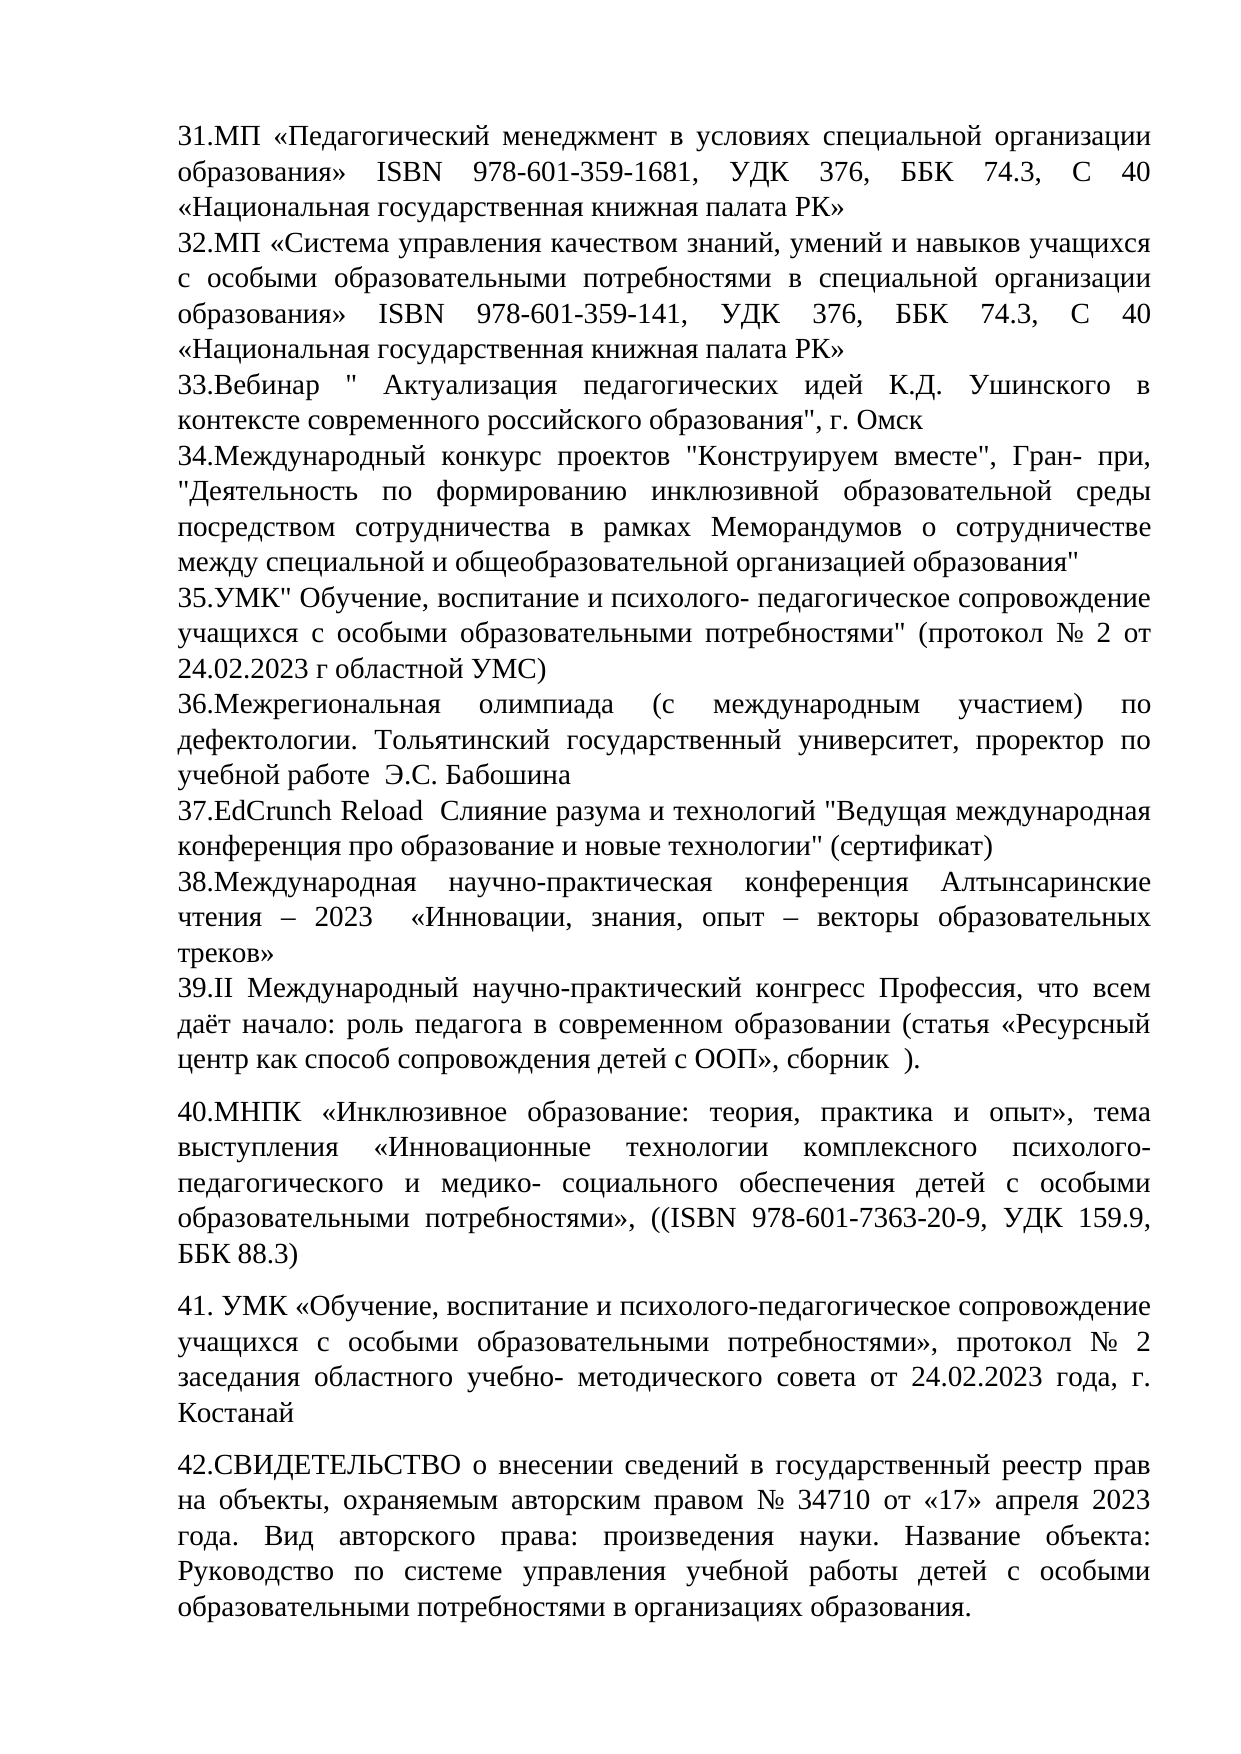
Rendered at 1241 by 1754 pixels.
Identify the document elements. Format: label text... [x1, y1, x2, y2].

list 33.Вебинар " Актуализация педагогических идей К.Д. Ушинского в контексте современного российского образования", г. Омск [177, 367, 1152, 436]
list 38.Международная научно-практическая конференция Алтынсаринские чтения – 2023 «Инновации, знания, опыт – векторы образовательных треков» [177, 864, 1152, 969]
text 41. УМК «Обучение, воспитание и психолого-педагогическое сопровождение учащихся с особыми образовательными потребностями», протокол № 2 заседания областного учебно- методического совета от 24.02.2023 года, г. Костанай [177, 1288, 1152, 1428]
list 39.II Международный научно-практический конгресс Профессия, что всем даёт начало: роль педагога в современном образовании (статья «Ресурсный центр как способ сопровождения детей с ООП», сборник ). [177, 971, 1152, 1075]
list 37.EdCrunch Reload Слияние разума и технологий "Ведущая международная конференция про образование и новые технологии" (сертификат) [177, 793, 1152, 862]
list 32.МП «Система управления качеством знаний, умений и навыков учащихся с особыми образовательными потребностями в специальной организации образования» ISBN 978-601-359-141, УДК 376, ББК 74.3, С 40 «Национальная государственная книжная палата РК» [177, 225, 1152, 365]
text 42.СВИДЕТЕЛЬСТВО о внесении сведений в государственный реестр прав на объекты, охраняемым авторским правом № 34710 от «17» апреля 2023 года. Вид авторского права: произведения науки. Название объекта: Руководство по системе управления учебной работы детей с особыми образовательными потребностями в организациях образования. [177, 1447, 1152, 1622]
list 36.Межрегиональная олимпиада (с международным участием) по дефектологии. Тольятинский государственный университет, проректор по учебной работе Э.С. Бабошина [177, 686, 1152, 791]
list 34.Международный конкурс проектов "Конструируем вместе", Гран- при, "Деятельность по формированию инклюзивной образовательной среды посредством сотрудничества в рамках Меморандумов о сотрудничестве между специальной и общеобразовательной организацией образования" [177, 438, 1152, 578]
list 35.УМК" Обучение, воспитание и психолого- педагогическое сопровождение учащихся с особыми образовательными потребностями" (протокол № 2 от 24.02.2023 г областной УМС) [177, 580, 1152, 684]
list 31.МП «Педагогический менеджмент в условиях специальной организации образования» ISBN 978-601-359-1681, УДК 376, ББК 74.3, С 40 «Национальная государственная книжная палата РК» [177, 118, 1152, 223]
text 40.МНПК «Инклюзивное образование: теория, практика и опыт», тема выступления «Инновационные технологии комплексного психолого- педагогического и медико- социального обеспечения детей с особыми образовательными потребностями», ((ISBN 978-601-7363-20-9, УДК 159.9, ББК 88.3) [177, 1094, 1152, 1269]
